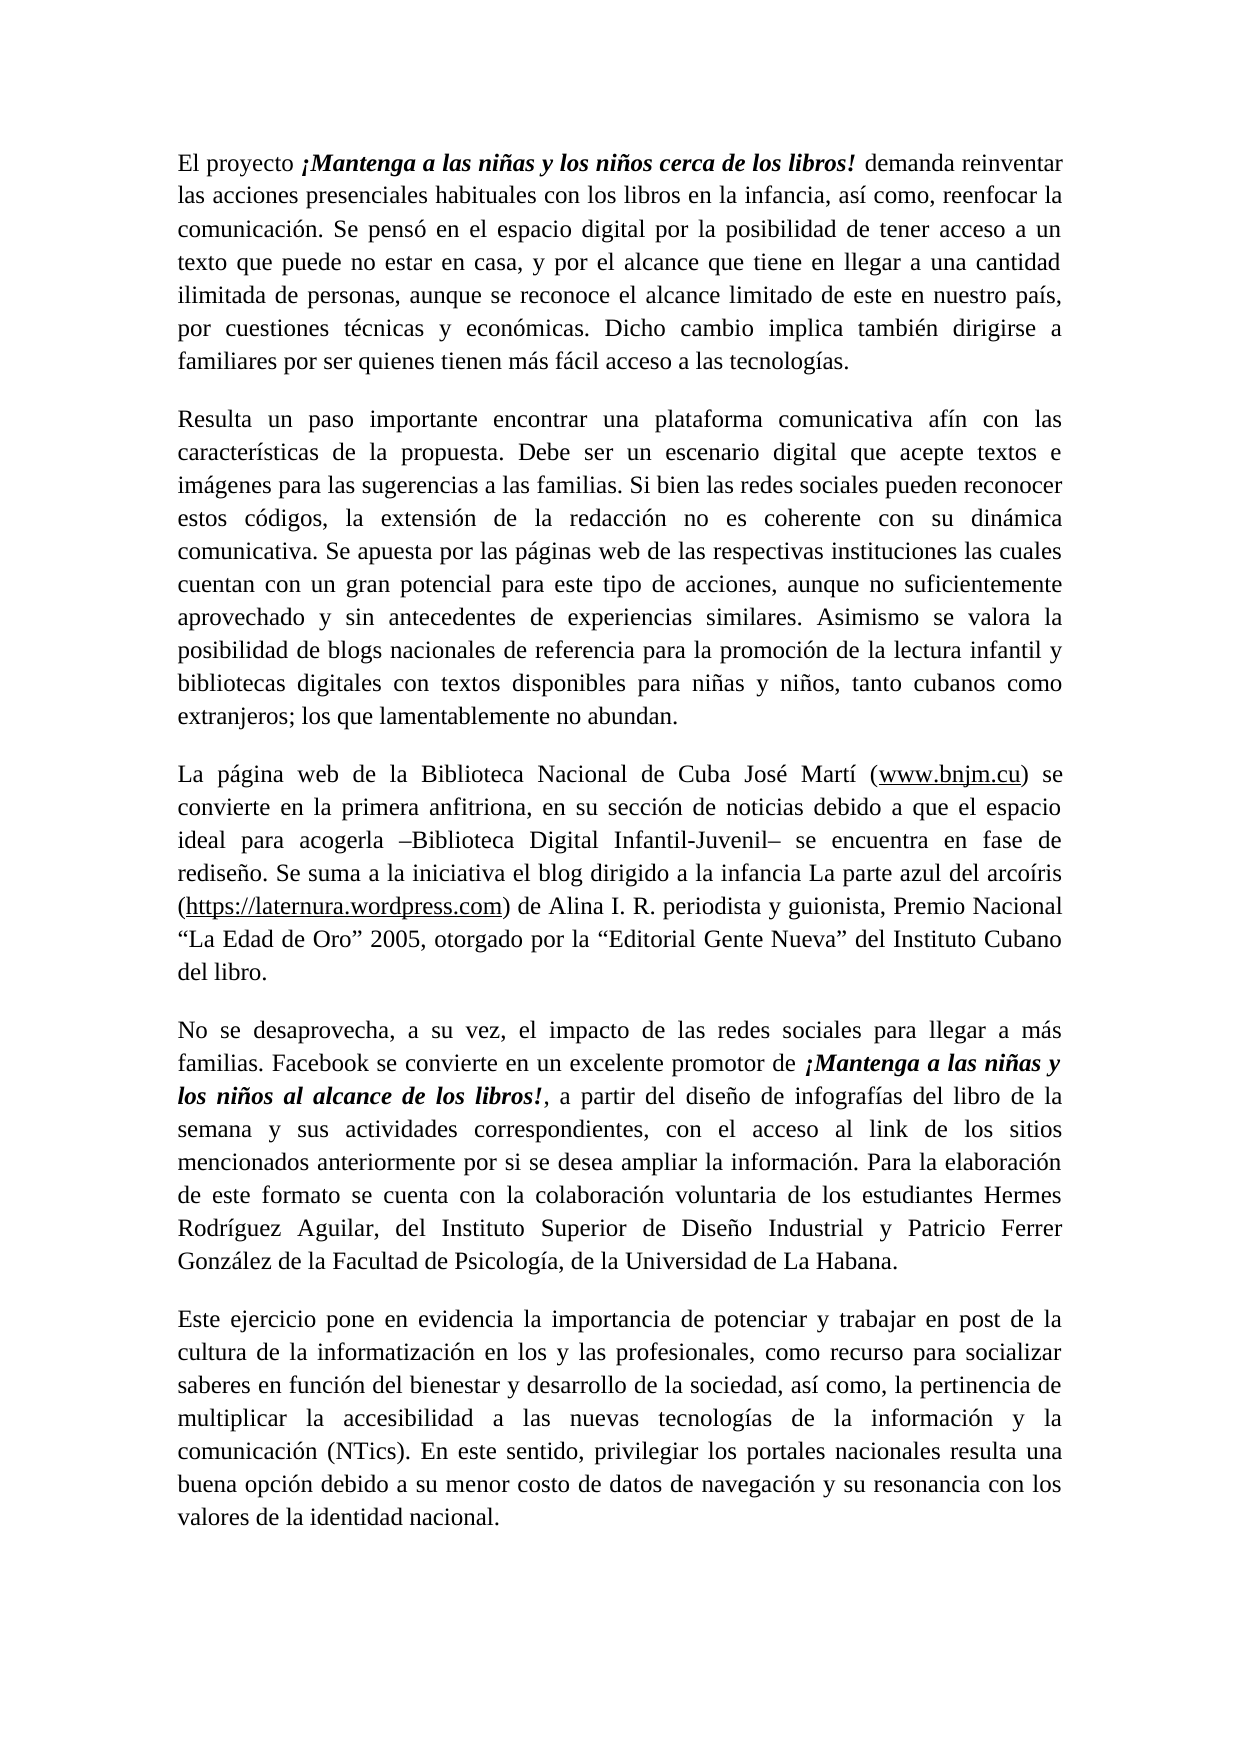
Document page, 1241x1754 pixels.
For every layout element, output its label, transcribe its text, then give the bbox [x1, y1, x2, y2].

text Resulta un paso importante encontrar una plataforma comunicativa afín con las características de la propuesta. Debe ser un escenario digital que acepte textos e imágenes para las sugerencias a las familias. Si bien las redes sociales pueden reconocer estos códigos, la extensión de la redacción no es coherente con su dinámica comunicativa. Se apuesta por las páginas web de las respectivas instituciones las cuales cuentan con un gran potencial para este tipo de acciones, aunque no suficientemente aprovechado y sin antecedentes de experiencias similares. Asimismo se valora la posibilidad de blogs nacionales de referencia para la promoción de la lectura infantil y bibliotecas digitales con textos disponibles para niñas y niños, tanto cubanos como extranjeros; los que lamentablemente no abundan. [177, 404, 1063, 730]
text Este ejercicio pone en evidencia la importancia de potenciar y trabajar en post de la cultura de la informatización en los y las profesionales, como recurso para socializar saberes en función del bienestar y desarrollo de la sociedad, así como, la pertinencia de multiplicar la accesibilidad a las nuevas tecnologías de la información y la comunicación (NTics). En este sentido, privilegiar los portales nacionales resulta una buena opción debido a su menor costo de datos de navegación y su resonancia con los valores de la identidad nacional. [177, 1304, 1063, 1531]
text El proyecto ¡Mantenga a las niñas y los niños cerca de los libros! demanda reinventar las acciones presenciales habituales con los libros en la infancia, así como, reenfocar la comunicación. Se pensó en el espacio digital por la posibilidad de tener acceso a un texto que puede no estar en casa, y por el alcance que tiene en llegar a una cantidad ilimitada de personas, aunque se reconoce el alcance limitado de este en nuestro país, por cuestiones técnicas y económicas. Dicho cambio implica también dirigirse a familiares por ser quienes tienen más fácil acceso a las tecnologías. [177, 148, 1063, 374]
text No se desaprovecha, a su vez, el impacto de las redes sociales para llegar a más familias. Facebook se convierte en un excelente promotor de ¡Mantenga a las niñas y los niños al alcance de los libros!, a partir del diseño de infografías del libro de la semana y sus actividades correspondientes, con el acceso al link de los sitios mencionados anteriormente por si se desea ampliar la información. Para la elaboración de este formato se cuenta con la colaboración voluntaria de los estudiantes Hermes Rodríguez Aguilar, del Instituto Superior de Diseño Industrial y Patricio Ferrer González de la Facultad de Psicología, de la Universidad de La Habana. [177, 1015, 1063, 1275]
text La página web de la Biblioteca Nacional de Cuba José Martí (www.bnjm.cu) se convierte en la primera anfitriona, en su sección de noticias debido a que el espacio ideal para acogerla –Biblioteca Digital Infantil-Juvenil– se encuentra en fase de rediseño. Se suma a la iniciativa el blog dirigido a la infancia La parte azul del arcoíris (https://laternura.wordpress.com) de Alina I. R. periodista y guionista, Premio Nacional “La Edad de Oro” 2005, otorgado por la “Editorial Gente Nueva” del Instituto Cubano del libro. [177, 759, 1063, 986]
